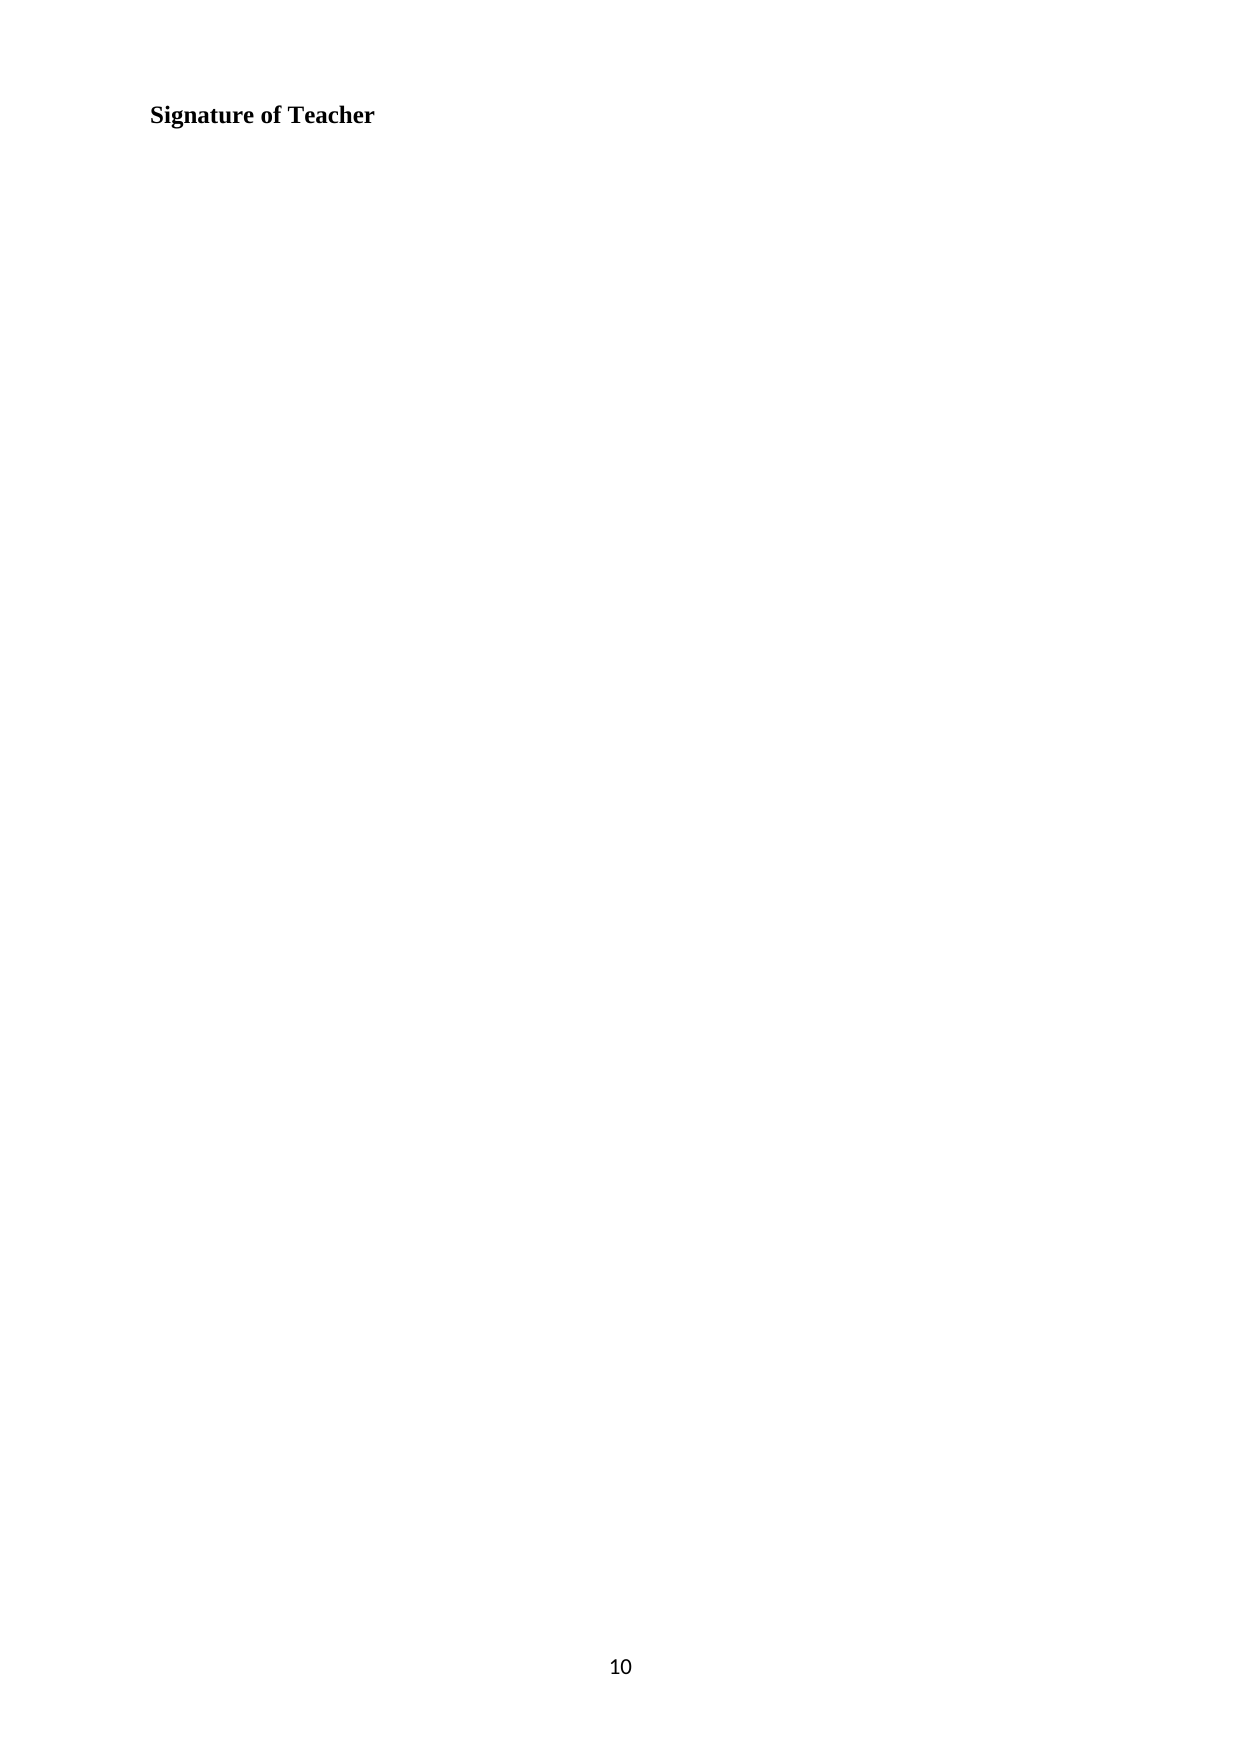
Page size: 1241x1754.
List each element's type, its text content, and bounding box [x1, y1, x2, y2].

text Signature of Teacher [150, 100, 1090, 129]
